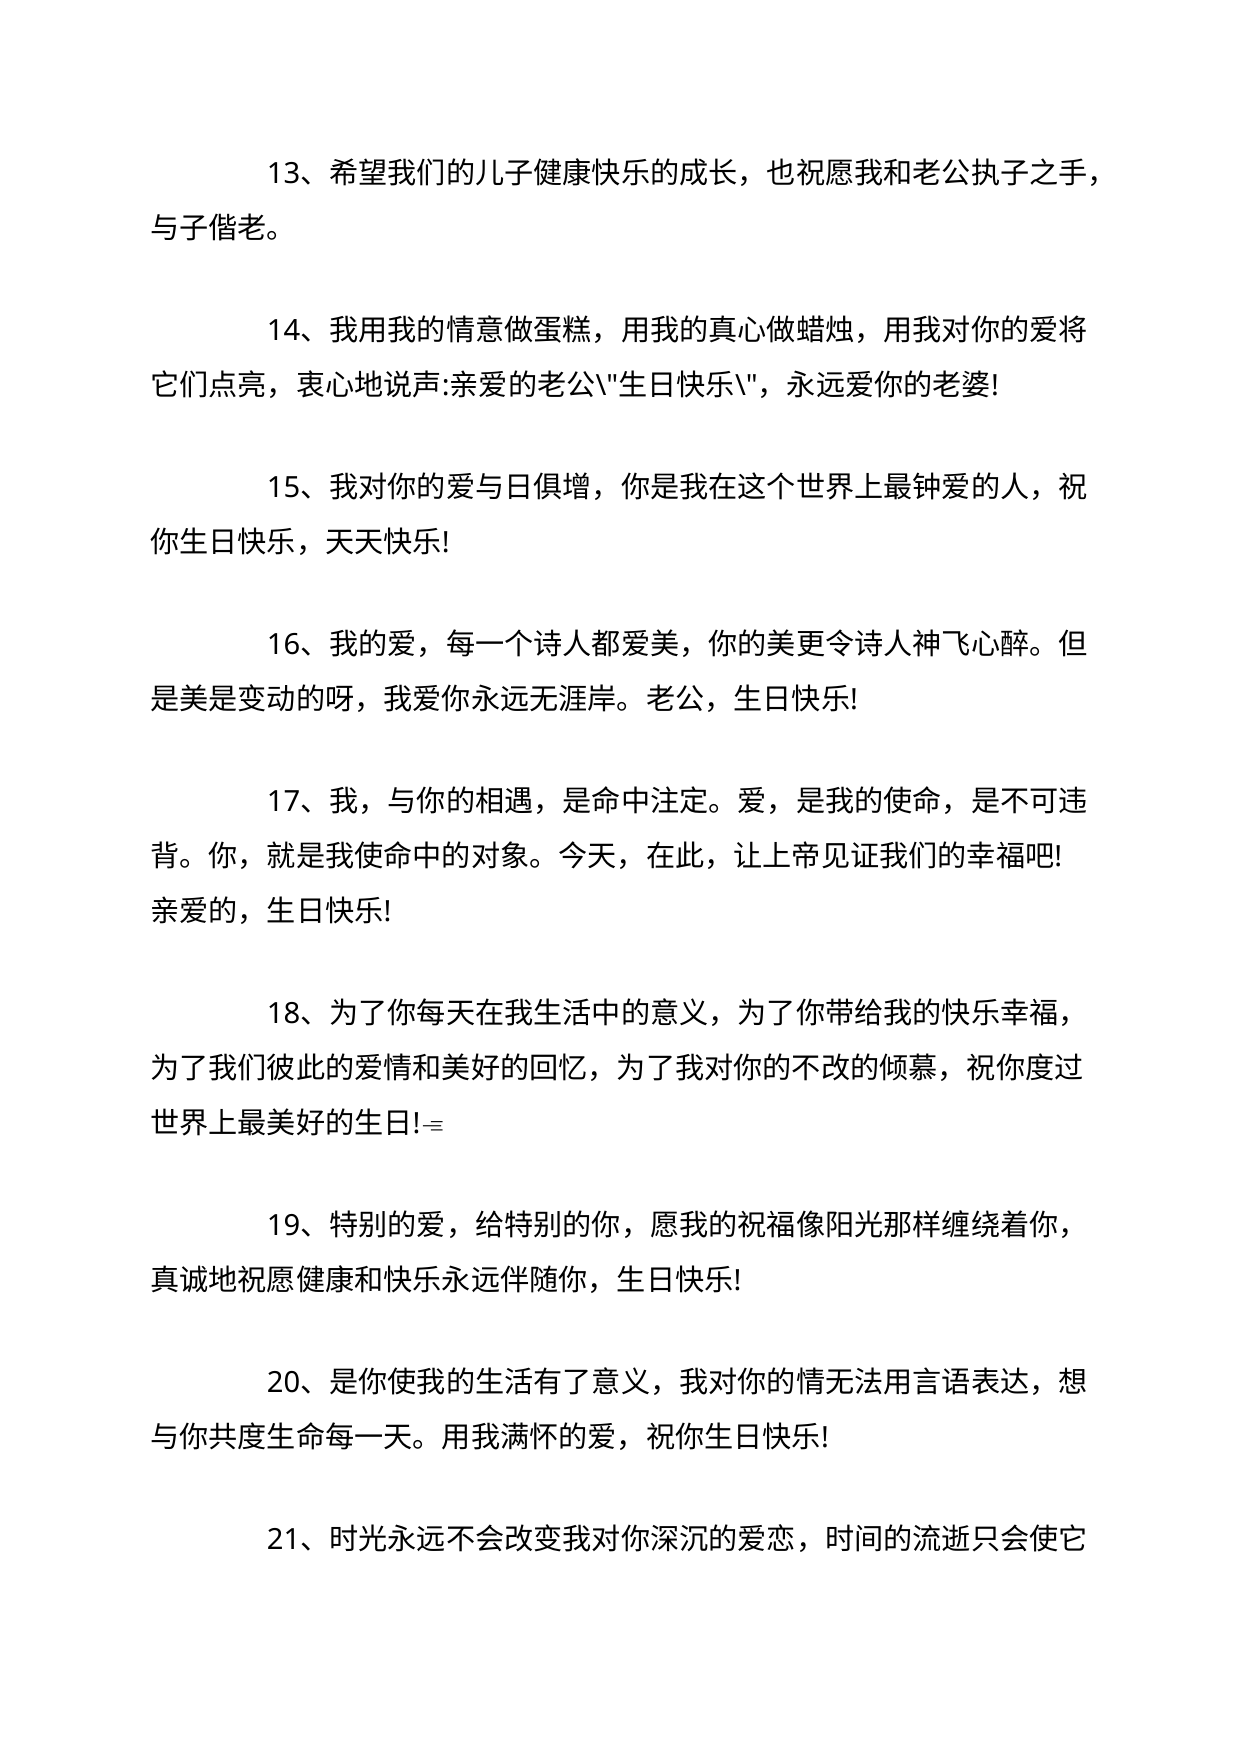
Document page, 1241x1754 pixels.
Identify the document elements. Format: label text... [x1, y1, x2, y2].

text 15、我对你的爱与日俱增，你是我在这个世界上最钟爱的人，祝你生日快乐，天天快乐! [150, 464, 1090, 561]
text 20、是你使我的生活有了意义，我对你的情无法用言语表达，想与你共度生命每一天。用我满怀的爱，祝你生日快乐! [150, 1358, 1090, 1456]
text 16、我的爱，每一个诗人都爱美，你的美更令诗人神飞心醉。但是美是变动的呀，我爱你永远无涯岸。老公，生日快乐! [150, 621, 1090, 718]
text 19、特别的爱，给特别的你，愿我的祝福像阳光那样缠绕着你，真诚地祝愿健康和快乐永远伴随你，生日快乐! [150, 1202, 1090, 1299]
text 18、为了你每天在我生活中的意义，为了你带给我的快乐幸福，为了我们彼此的爱情和美好的回忆，为了我对你的不改的倾慕，祝你度过世界上最美好的生日! [150, 990, 1090, 1142]
text 13、希望我们的儿子健康快乐的成长，也祝愿我和老公执子之手，与子偕老。 [150, 150, 1090, 247]
text 14、我用我的情意做蛋糕，用我的真心做蜡烛，用我对你的爱将它们点亮，衷心地说声:亲爱的老公\"生日快乐\"，永远爱你的老婆! [150, 307, 1090, 404]
text 17、我，与你的相遇，是命中注定。爱，是我的使命，是不可违背。你，就是我使命中的对象。今天，在此，让上帝见证我们的幸福吧!亲爱的，生日快乐! [150, 778, 1090, 930]
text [150, 1516, 1090, 1558]
